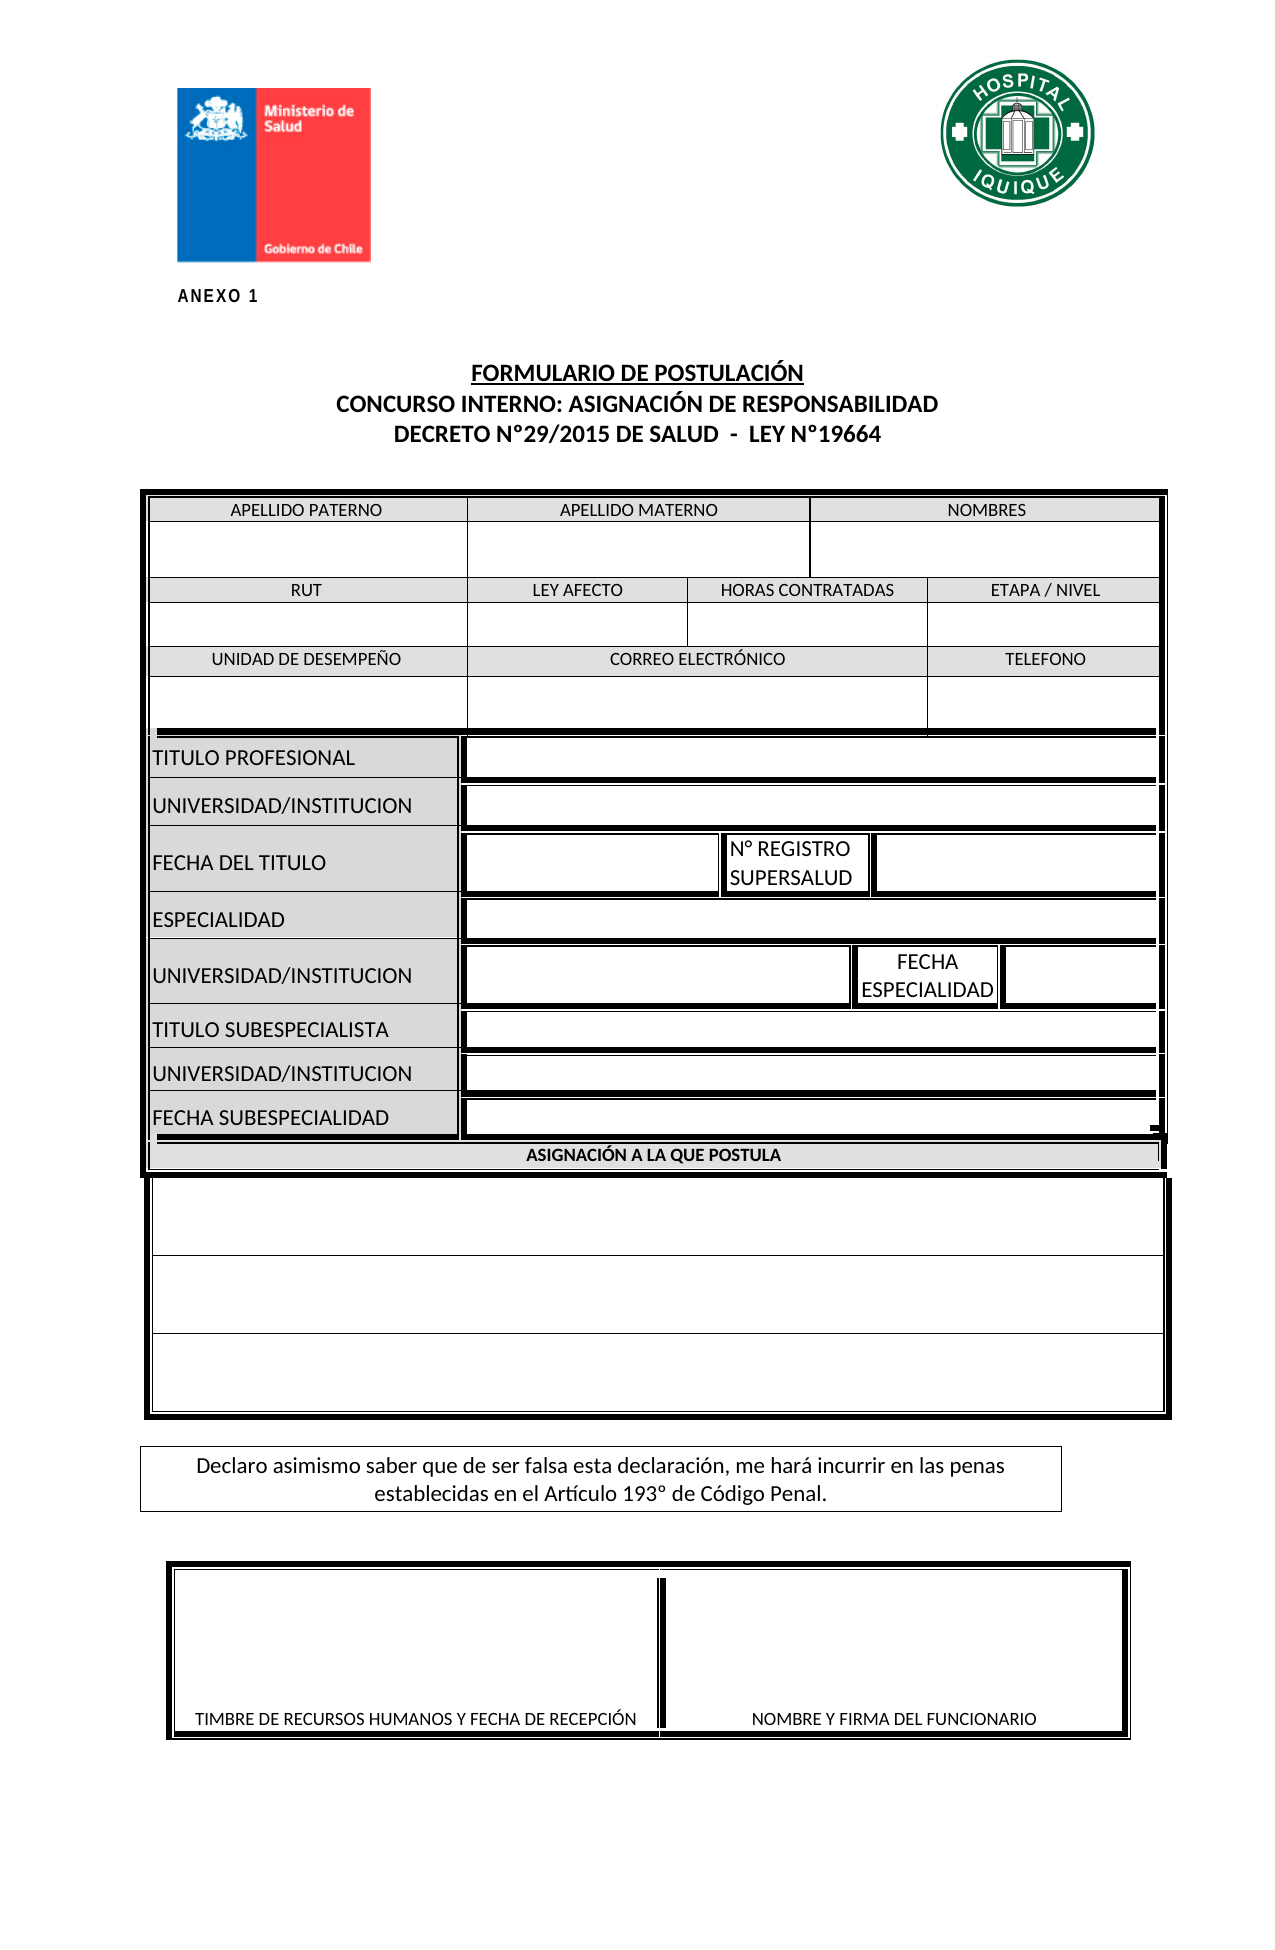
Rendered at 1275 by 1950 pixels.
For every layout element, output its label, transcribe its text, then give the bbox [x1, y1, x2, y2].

picture [177, 88, 371, 263]
table_header APELLIDO MATERNO [468, 498, 809, 521]
table_cell [467, 835, 718, 891]
table_cell [928, 677, 1159, 728]
table_cell ASIGNACIÓN A LA QUE POSTULA [146, 1134, 1161, 1168]
table_cell ETAPA / NIVEL [928, 578, 1159, 602]
table_cell [153, 1334, 1163, 1411]
table_cell [150, 677, 467, 728]
table_cell [150, 603, 467, 646]
table_header APELLIDO PATERNO [150, 498, 467, 521]
table_header NOMBRES [811, 498, 1159, 521]
table_header Declaro asimismo saber que de ser falsa esta declaración, me hará incurrir en las penas establecidas en el Artículo 193º de Código Penal. [141, 1447, 1061, 1511]
table_cell N° REGISTRO SUPERSALUD [727, 835, 868, 891]
table_cell [873, 825, 1164, 891]
table_cell FECHA DEL TITULO [150, 826, 457, 891]
table_cell [467, 947, 849, 1003]
table_cell TITULO SUBESPECIALISTA [150, 1004, 457, 1047]
table_cell FECHA ESPECIALIDAD [858, 947, 997, 1003]
table_cell [688, 603, 927, 646]
table_cell HORAS CONTRATADAS [688, 578, 927, 602]
table_cell CORREO ELECTRÓNICO [468, 647, 927, 676]
table_cell [928, 603, 1159, 646]
text ANEXO 1 [177, 284, 591, 306]
text CONCURSO INTERNO: ASIGNACIÓN DE RESPONSABILIDAD [177, 388, 1098, 418]
table_cell [467, 728, 1164, 777]
table_cell [462, 1003, 1164, 1047]
table_header [153, 1178, 1163, 1254]
text FORMULARIO DE POSTULACIÓN [177, 357, 1098, 388]
table_cell [462, 891, 1164, 937]
table_cell ESPECIALIDAD [150, 892, 457, 937]
table_cell [468, 677, 927, 728]
table_cell FECHA SUBESPECIALIDAD [150, 1091, 457, 1134]
table_cell TELEFONO [928, 647, 1159, 676]
table_cell [462, 1090, 1164, 1134]
picture [917, 56, 1122, 210]
table_cell [468, 522, 809, 577]
table_cell [462, 1047, 1164, 1090]
table_cell UNIVERSIDAD/INSTITUCION [150, 1048, 457, 1090]
table_cell TITULO PROFESIONAL [146, 728, 462, 777]
table_cell UNIDAD DE DESEMPEÑO [150, 647, 467, 676]
table_cell UNIVERSIDAD/INSTITUCION [150, 778, 457, 825]
table_cell LEY AFECTO [468, 578, 687, 602]
table_cell [150, 522, 467, 577]
table_header NOMBRE Y FIRMA DEL FUNCIONARIO [662, 1570, 1122, 1731]
table_cell [1001, 938, 1164, 1003]
table_cell [468, 603, 687, 646]
table_cell UNIVERSIDAD/INSTITUCION [150, 939, 457, 1003]
table_header TIMBRE DE RECURSOS HUMANOS Y FECHA DE RECEPCIÓN [172, 1567, 662, 1731]
table_cell [811, 522, 1159, 577]
table_cell [153, 1256, 1163, 1333]
table_cell [462, 777, 1164, 825]
text DECRETO Nº29/2015 DE SALUD - LEY Nº19664 [177, 418, 1098, 449]
table_cell RUT [150, 578, 467, 602]
